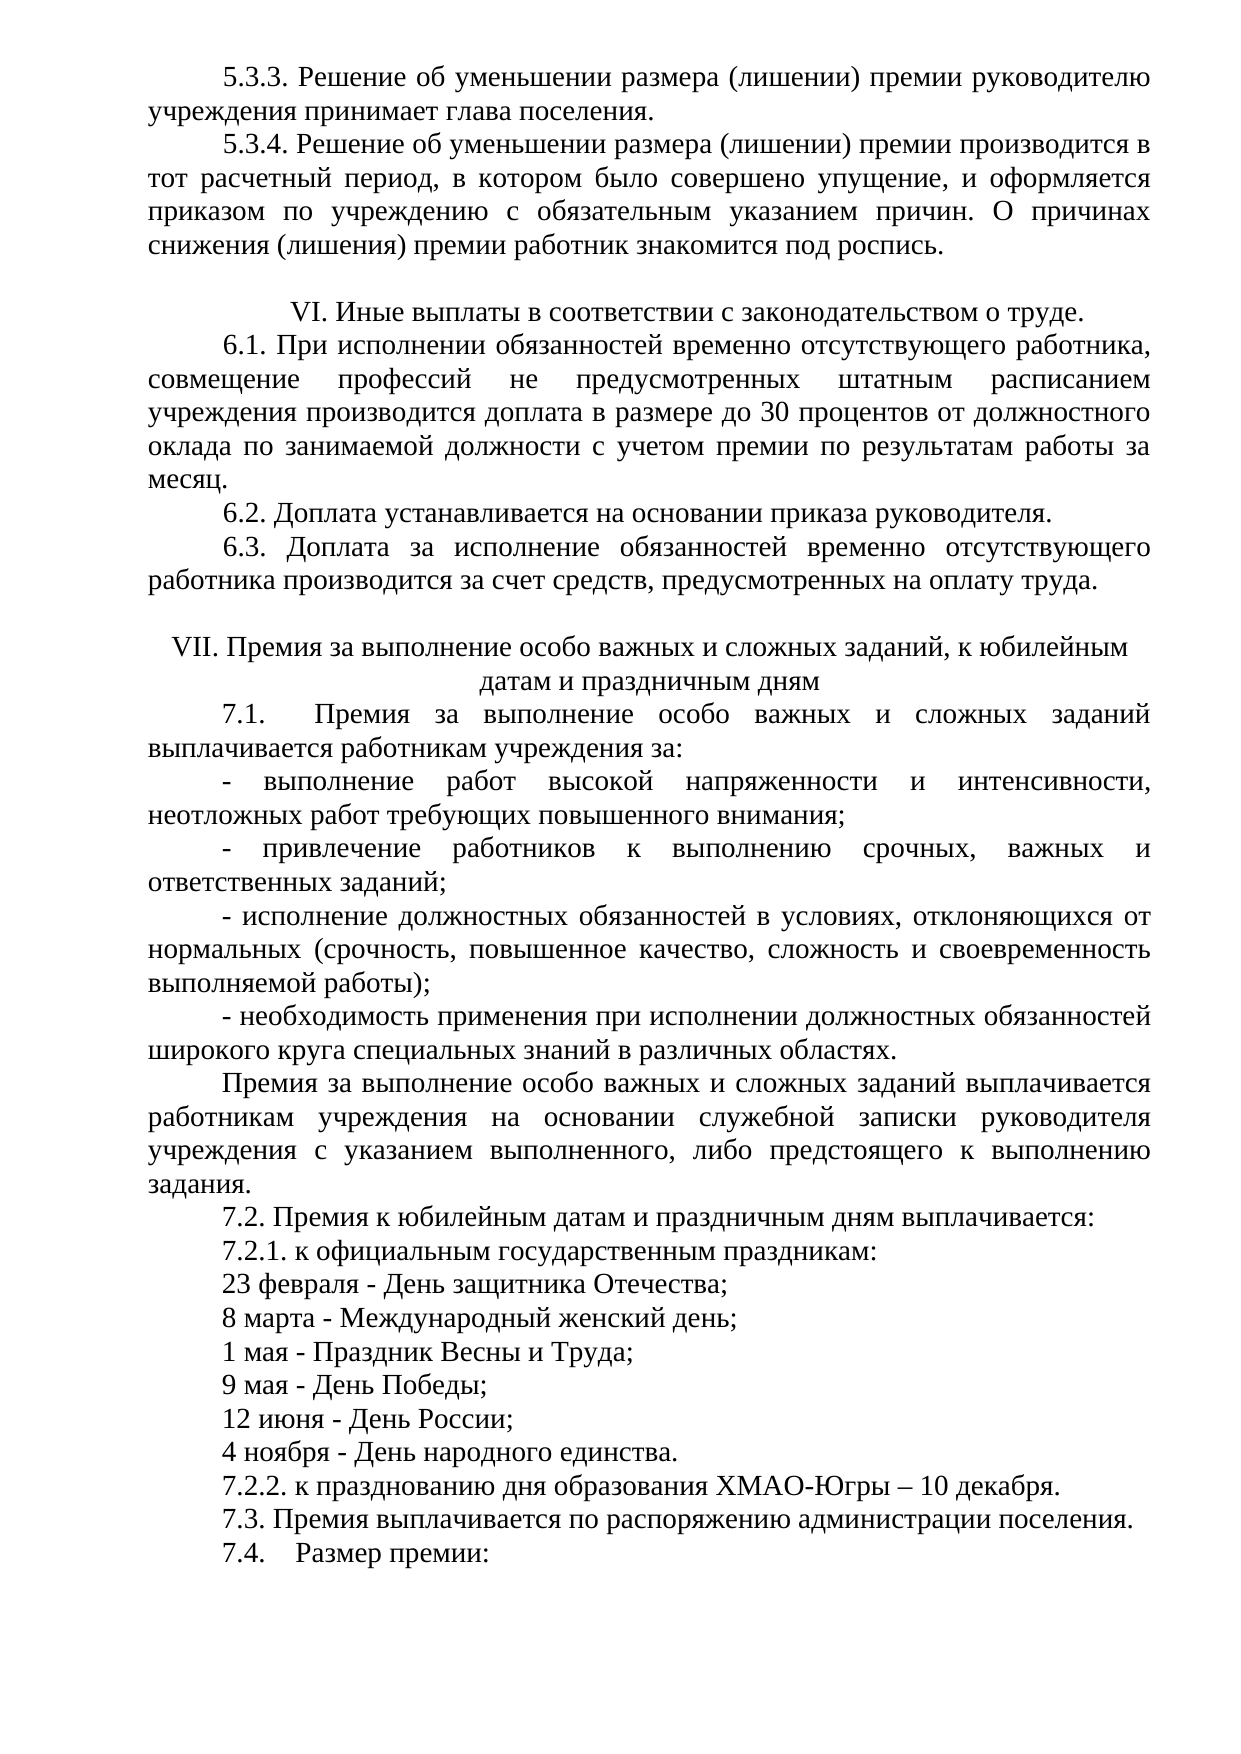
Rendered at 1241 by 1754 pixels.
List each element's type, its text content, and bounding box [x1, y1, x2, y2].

text 8 марта - Международный женский день; [148, 1300, 1152, 1334]
text 7.2.2. к празднованию дня образования ХМАО-Югры – 10 декабря. [148, 1468, 1152, 1501]
text 7.4. Размер премии: [148, 1535, 1152, 1568]
text 7.2. Премия к юбилейным датам и праздничным дням выплачивается: [148, 1199, 1152, 1233]
text 7.3. Премия выплачивается по распоряжению администрации поселения. [148, 1501, 1152, 1535]
text 6.3. Доплата за исполнение обязанностей временно отсутствующего работника производится за счет средств, предусмотренных на оплату труда. [148, 529, 1152, 596]
text 6.2. Доплата устанавливается на основании приказа руководителя. [148, 495, 1152, 529]
text 5.3.4. Решение об уменьшении размера (лишении) премии производится в тот расчетный период, в котором было совершено упущение, и оформляется приказом по учреждению с обязательным указанием причин. О причинах снижения (лишения) премии работник знакомится под роспись. [148, 126, 1152, 260]
text 6.1. При исполнении обязанностей временно отсутствующего работника, совмещение профессий не предусмотренных штатным расписанием учреждения производится доплата в размере до 30 процентов от должностного оклада по занимаемой должности с учетом премии по результатам работы за месяц. [148, 327, 1152, 495]
text - необходимость применения при исполнении должностных обязанностей широкого круга специальных знаний в различных областях. [148, 998, 1152, 1065]
text 5.3.3. Решение об уменьшении размера (лишении) премии руководителю учреждения принимает глава поселения. [148, 59, 1152, 126]
text Премия за выполнение особо важных и сложных заданий выплачивается работникам учреждения на основании служебной записки руководителя учреждения с указанием выполненного, либо предстоящего к выполнению задания. [148, 1065, 1152, 1199]
text - выполнение работ высокой напряженности и интенсивности, неотложных работ требующих повышенного внимания; [148, 763, 1152, 831]
text 7.2.1. к официальным государственным праздникам: [148, 1233, 1152, 1267]
text VI. Иные выплаты в соответствии с законодательством о труде. [223, 294, 1152, 327]
text - исполнение должностных обязанностей в условиях, отклоняющихся от нормальных (срочность, повышенное качество, сложность и своевременность выполняемой работы); [148, 898, 1152, 998]
text 23 февраля - День защитника Отечества; [148, 1267, 1152, 1300]
text 12 июня - День России; [148, 1401, 1152, 1434]
text 7.1. Премия за выполнение особо важных и сложных заданий выплачивается работникам учреждения за: [148, 696, 1152, 763]
text 9 мая - День Победы; [148, 1367, 1152, 1401]
text VII. Премия за выполнение особо важных и сложных заданий, к юбилейным датам и праздничным дням [148, 629, 1152, 696]
text 4 ноября - День народного единства. [148, 1434, 1152, 1468]
text - привлечение работников к выполнению срочных, важных и ответственных заданий; [148, 831, 1152, 898]
text 1 мая - Праздник Весны и Труда; [148, 1334, 1152, 1367]
